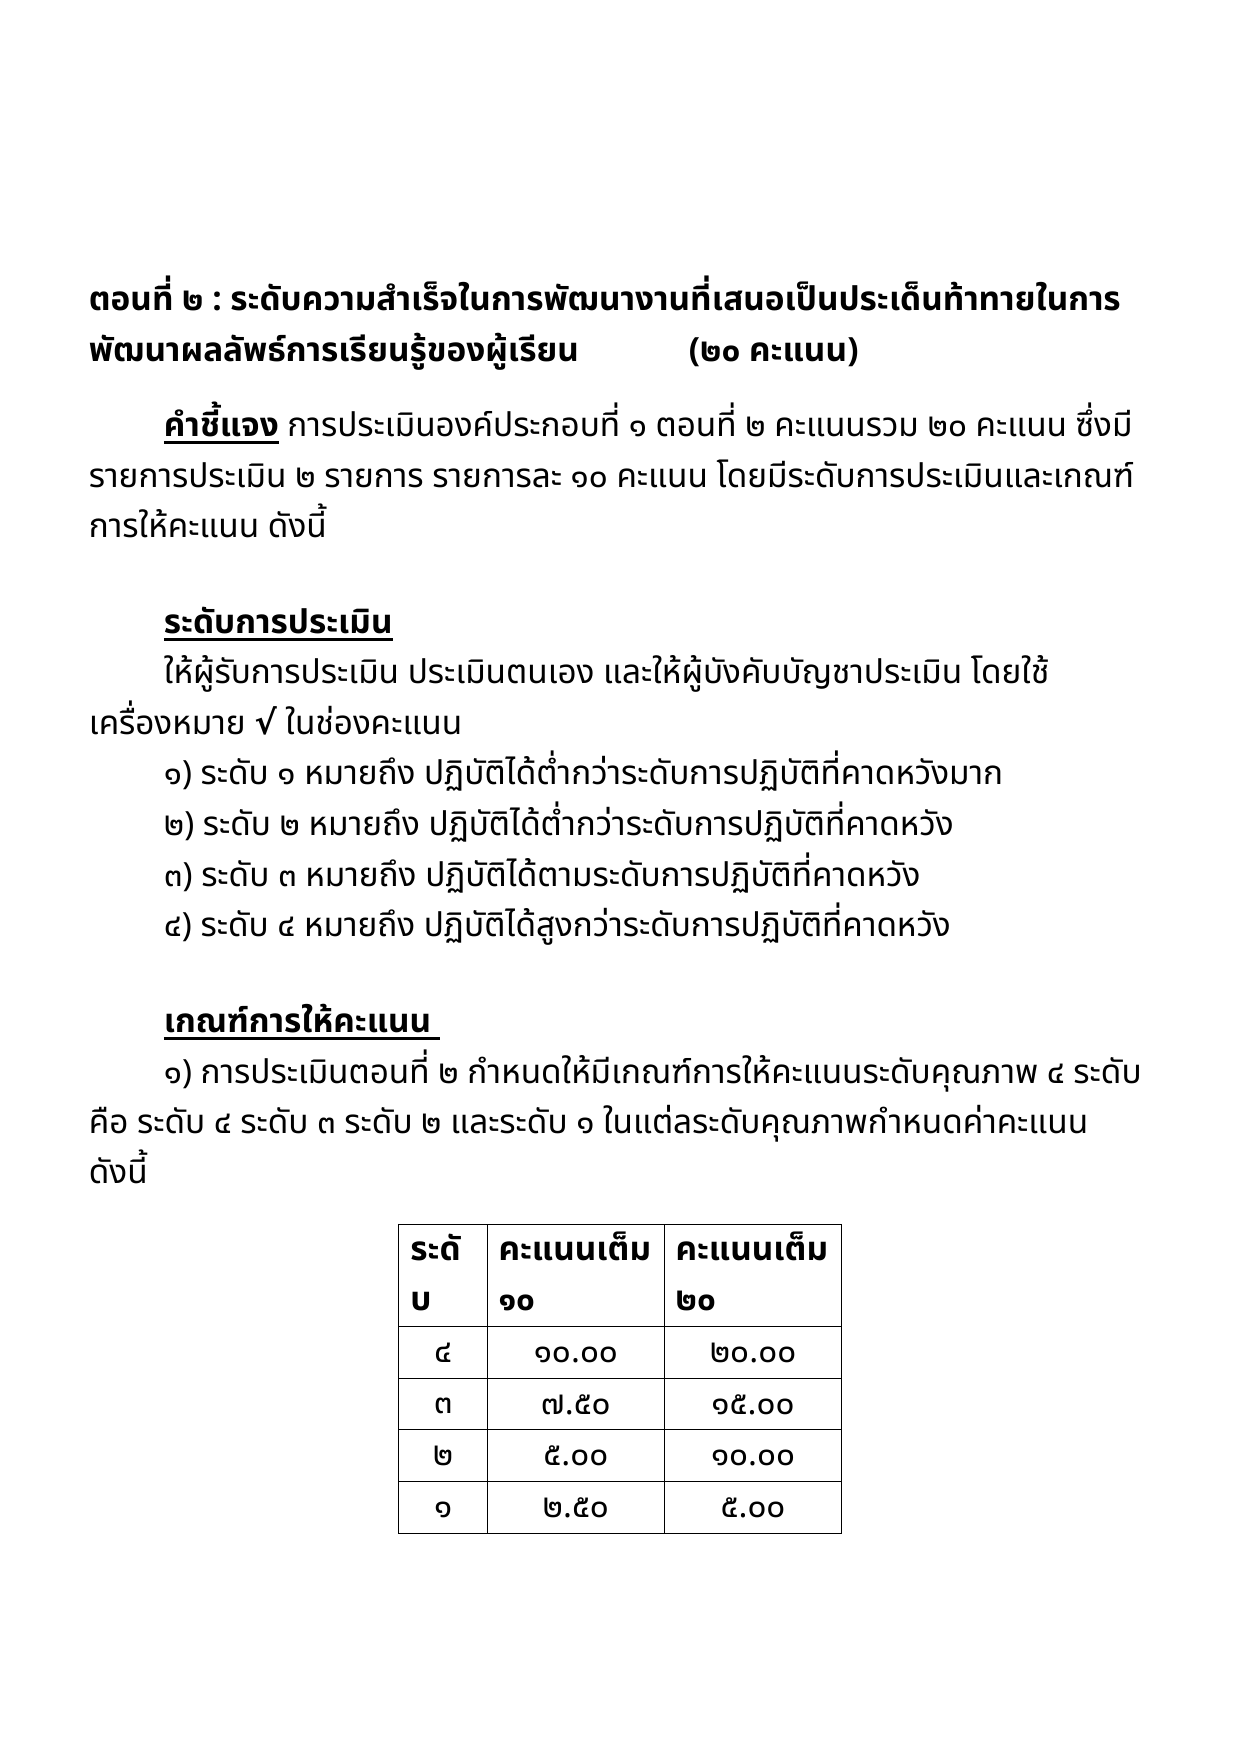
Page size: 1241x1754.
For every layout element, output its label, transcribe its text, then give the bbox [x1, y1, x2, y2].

table_cell ๗.๕๐ [488, 1379, 664, 1429]
table_cell ๓ [399, 1379, 487, 1429]
table_cell ๑๐.๐๐ [488, 1327, 664, 1377]
table_header คะแนนเต็ม ๑๐ [488, 1225, 664, 1326]
table_header ระดับ [399, 1225, 487, 1326]
table_cell ๑๕.๐๐ [665, 1379, 841, 1429]
table_cell ๕.๐๐ [665, 1482, 841, 1532]
text ๑) การประเมินตอนที่ ๒ กำหนดให้มีเกณฑ์การให้คะแนนระดับคุณภาพ ๔ ระดับ คือ ระดับ ๔ ระดับ ๓ ระดับ ๒ และระดับ ๑ ในแต่ลระดับคุณภาพกำหนดค่าคะแนน ดังนี้ [89, 1047, 1152, 1199]
table_cell ๑ [399, 1482, 487, 1532]
text ๔) ระดับ ๔ หมายถึง ปฏิบัติได้สูงกว่าระดับการปฏิบัติที่คาดหวัง [89, 901, 1152, 952]
table_cell ๒ [399, 1430, 487, 1481]
table_cell ๑๐.๐๐ [665, 1430, 841, 1481]
text คำชี้แจง การประเมินองค์ประกอบที่ ๑ ตอนที่ ๒ คะแนนรวม ๒๐ คะแนน ซึ่งมีรายการประเมิน ๒ รายการ รายการละ ๑๐ คะแนน โดยมีระดับการประเมินและเกณฑ์การให้คะแนน ดังนี้ [89, 401, 1152, 552]
text ๓) ระดับ ๓ หมายถึง ปฏิบัติได้ตามระดับการปฏิบัติที่คาดหวัง [89, 850, 1152, 901]
table_header คะแนนเต็ม ๒๐ [665, 1225, 841, 1326]
text ระดับการประเมิน [89, 598, 1152, 648]
table_cell ๔ [399, 1327, 487, 1377]
text ให้ผู้รับการประเมิน ประเมินตนเอง และให้ผู้บังคับบัญชาประเมิน โดยใช้เครื่องหมาย √ ในช่องคะแนน [89, 648, 1152, 749]
table_cell ๒.๕๐ [488, 1482, 664, 1532]
text ๒) ระดับ ๒ หมายถึง ปฏิบัติได้ต่ำกว่าระดับการปฏิบัติที่คาดหวัง [89, 800, 1152, 850]
table_cell ๕.๐๐ [488, 1430, 664, 1481]
text ๑) ระดับ ๑ หมายถึง ปฏิบัติได้ต่ำกว่าระดับการปฏิบัติที่คาดหวังมาก [89, 749, 1152, 800]
text ตอนที่ ๒ : ระดับความสำเร็จในการพัฒนางานที่เสนอเป็นประเด็นท้าทายในการพัฒนาผลลัพธ์การเรียนรู้ของผู้เรียน (๒๐ คะแนน) [89, 275, 1152, 376]
text เกณฑ์การให้คะแนน [89, 997, 1152, 1047]
table_cell ๒๐.๐๐ [665, 1327, 841, 1377]
